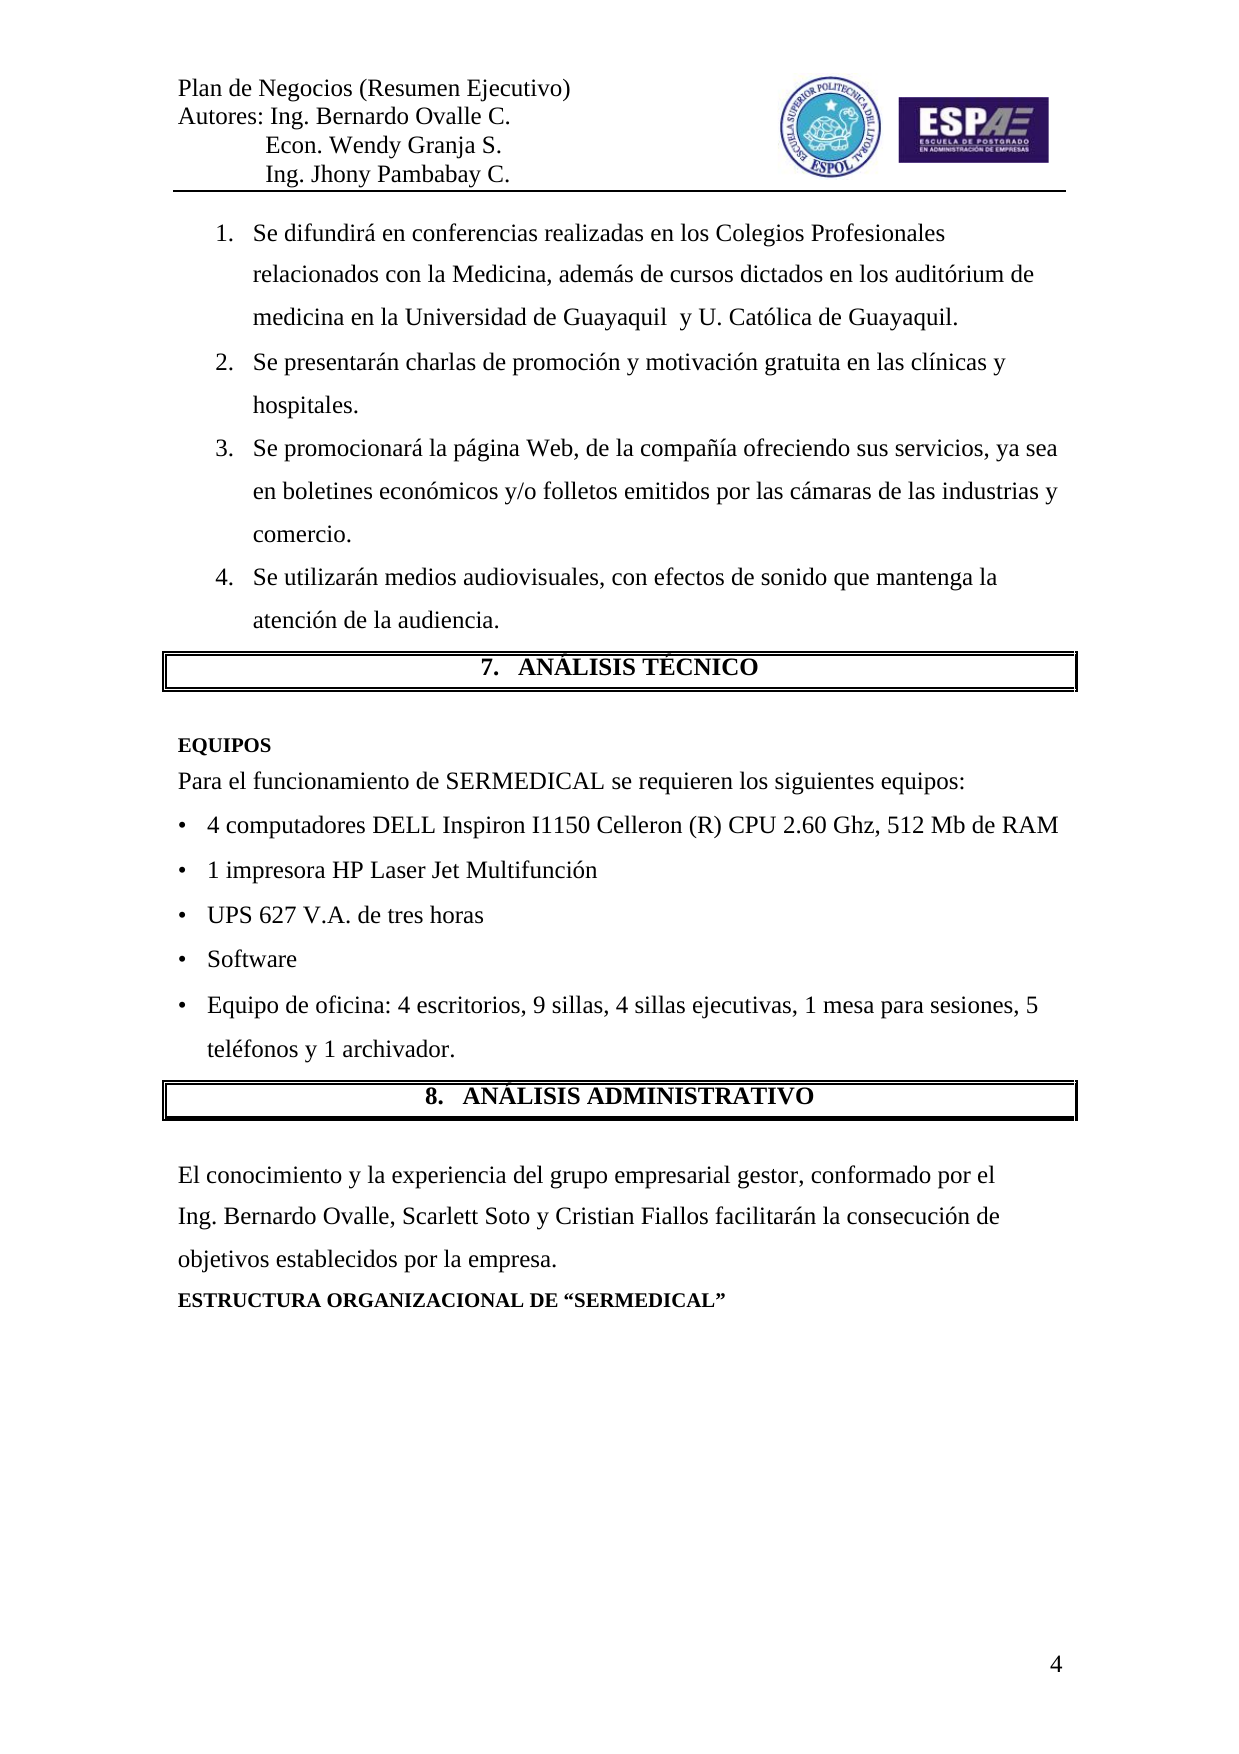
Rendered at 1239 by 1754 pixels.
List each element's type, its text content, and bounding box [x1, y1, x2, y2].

text teléfonos y 1 archivador. [207, 1023, 1225, 1066]
text 3. Se promocionará la página Web, de la compañía ofreciendo sus servicios, ya sea [215, 422, 1225, 465]
text hospitales. [253, 379, 1225, 422]
text 4 [1050, 1648, 1225, 1679]
text 4. Se utilizarán medios audiovisuales, con efectos de sonido que mantenga la [215, 551, 1225, 594]
text • Equipo de oficina: 4 escritorios, 9 sillas, 4 sillas ejecutivas, 1 mesa para sesiones, 5 [178, 977, 1225, 1023]
text ESTRUCTURA ORGANIZACIONAL DE “SERMEDICAL” [178, 1276, 1225, 1315]
text 2. Se presentarán charlas de promoción y motivación gratuita en las clínicas y [215, 334, 1225, 379]
text objetivos establecidos por la empresa. [178, 1233, 1225, 1276]
text 1. Se difundirá en conferencias realizadas en los Colegios Profesionales [215, 211, 1225, 248]
text Autores: Ing. Bernardo Ovalle C. [178, 103, 1225, 130]
text • 4 computadores DELL Inspiron I1150 Celleron (R) CPU 2.60 Ghz, 512 Mb de RAM [178, 798, 1225, 842]
text • UPS 627 V.A. de tres horas [178, 888, 1225, 932]
text • 1 impresora HP Laser Jet Multifunción [178, 842, 1225, 888]
text Para el funcionamiento de SERMEDICAL se requieren los siguientes equipos: [178, 758, 1225, 798]
text Plan de Negocios (Resumen Ejecutivo) [178, 69, 1225, 103]
text Ing. Jhony Pambabay C. [178, 159, 1225, 189]
text medicina en la Universidad de Guayaquil y U. Católica de Guayaquil. [253, 291, 1225, 334]
text atención de la audiencia. [253, 594, 1225, 637]
text • Software [178, 932, 1225, 977]
text comercio. [253, 508, 1225, 551]
text Ing. Bernardo Ovalle, Scarlett Soto y Cristian Fiallos facilitarán la consecución de [178, 1190, 1225, 1233]
text El conocimiento y la experiencia del grupo empresarial gestor, conformado por el [178, 1158, 1225, 1190]
text en boletines económicos y/o folletos emitidos por las cámaras de las industrias y [253, 465, 1225, 508]
text Econ. Wendy Granja S. [178, 130, 1225, 159]
text 8. ANÁLISIS ADMINISTRATIVO [425, 1066, 1225, 1114]
text 7. ANÁLISIS TÉCNICO [480, 637, 1225, 686]
text EQUIPOS [178, 730, 1225, 758]
text relacionados con la Medicina, además de cursos dictados en los auditórium de [253, 248, 1225, 291]
